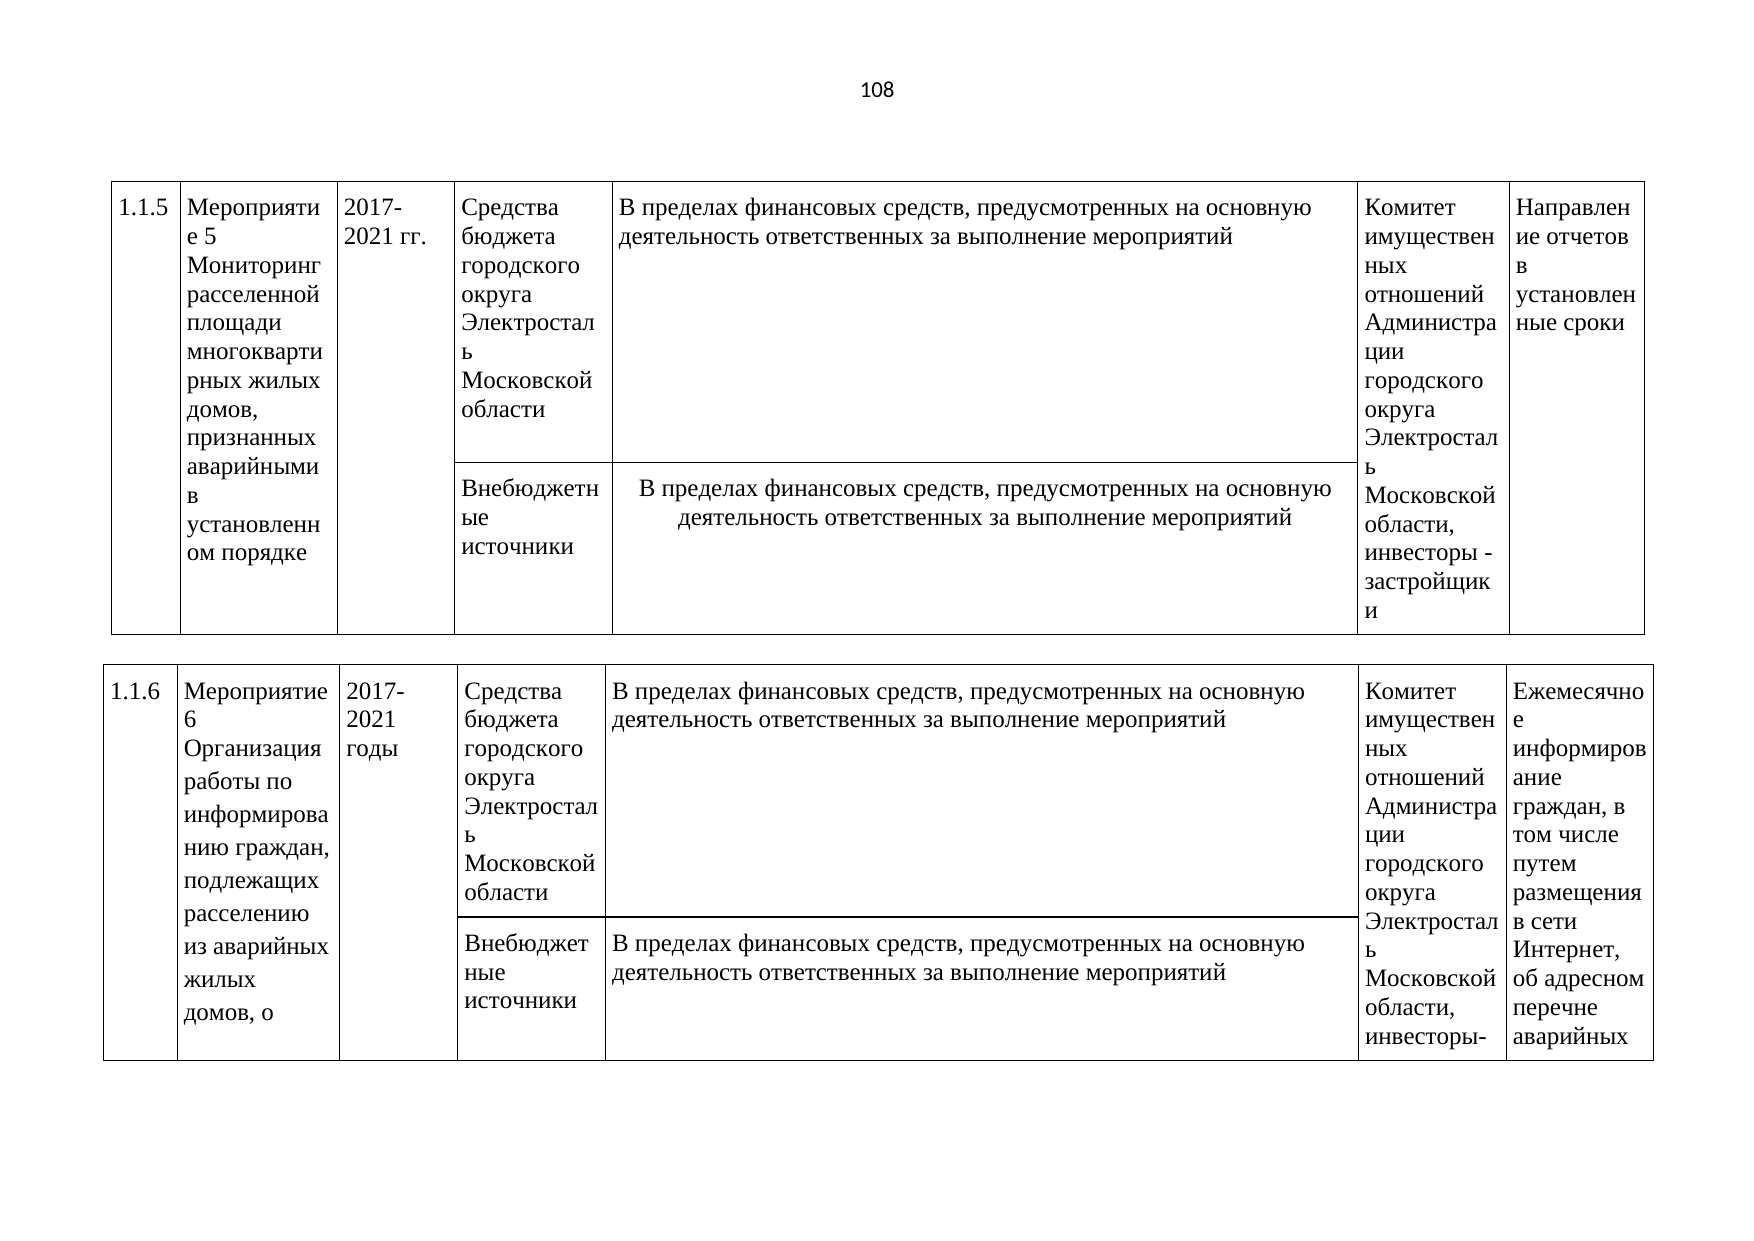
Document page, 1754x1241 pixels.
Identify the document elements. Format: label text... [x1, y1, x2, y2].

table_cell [458, 918, 605, 1060]
table_cell Средства бюджета городского округа Электросталь Московской области [455, 182, 612, 462]
table_header 1.1.6 [104, 665, 177, 1060]
table_cell В пределах финансовых средств, предусмотренных на основную деятельность ответственных за выполнение мероприятий [613, 463, 1357, 634]
table_cell Мероприятие 5 Мониторинг расселенной площади многоквартирных жилых домов, признанных аварийными в установленном порядке [181, 182, 337, 634]
table_header Комитет имущественных отношений Администрации городского округа Электросталь Московской области, инвесторы-застройщики [1359, 665, 1506, 1060]
table_header Мероприятие6 Организация работы по информированию граждан, подлежащих расселению из аварийных жилых домов, о сроках выполнения мероприятий по переселению [178, 665, 339, 1060]
table_header Средства бюджета городского округа Электросталь Московской области [458, 665, 605, 916]
table_cell Внебюджетные источники [455, 463, 612, 634]
table_header В пределах финансовых средств, предусмотренных на основную деятельность ответственных за выполнение мероприятий [606, 665, 1358, 916]
table_cell Комитет имущественных отношений Администрации городского округа Электросталь Московской области, инвесторы - застройщики [1358, 182, 1509, 634]
table_header Ежемесячное информирование граждан, в том числе путем размещения в сети Интернет, об адресном перечне аварийных жилых домов, подлежащих расселению [1507, 665, 1653, 1060]
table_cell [613, 182, 1357, 462]
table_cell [606, 918, 1358, 1060]
table_header 2017-2021 годы [340, 665, 457, 1060]
table_cell 2017-2021 гг. [338, 182, 454, 634]
table_cell 1.1.5 [112, 182, 180, 634]
table_cell Направление отчетов в установленные сроки [1510, 182, 1644, 634]
